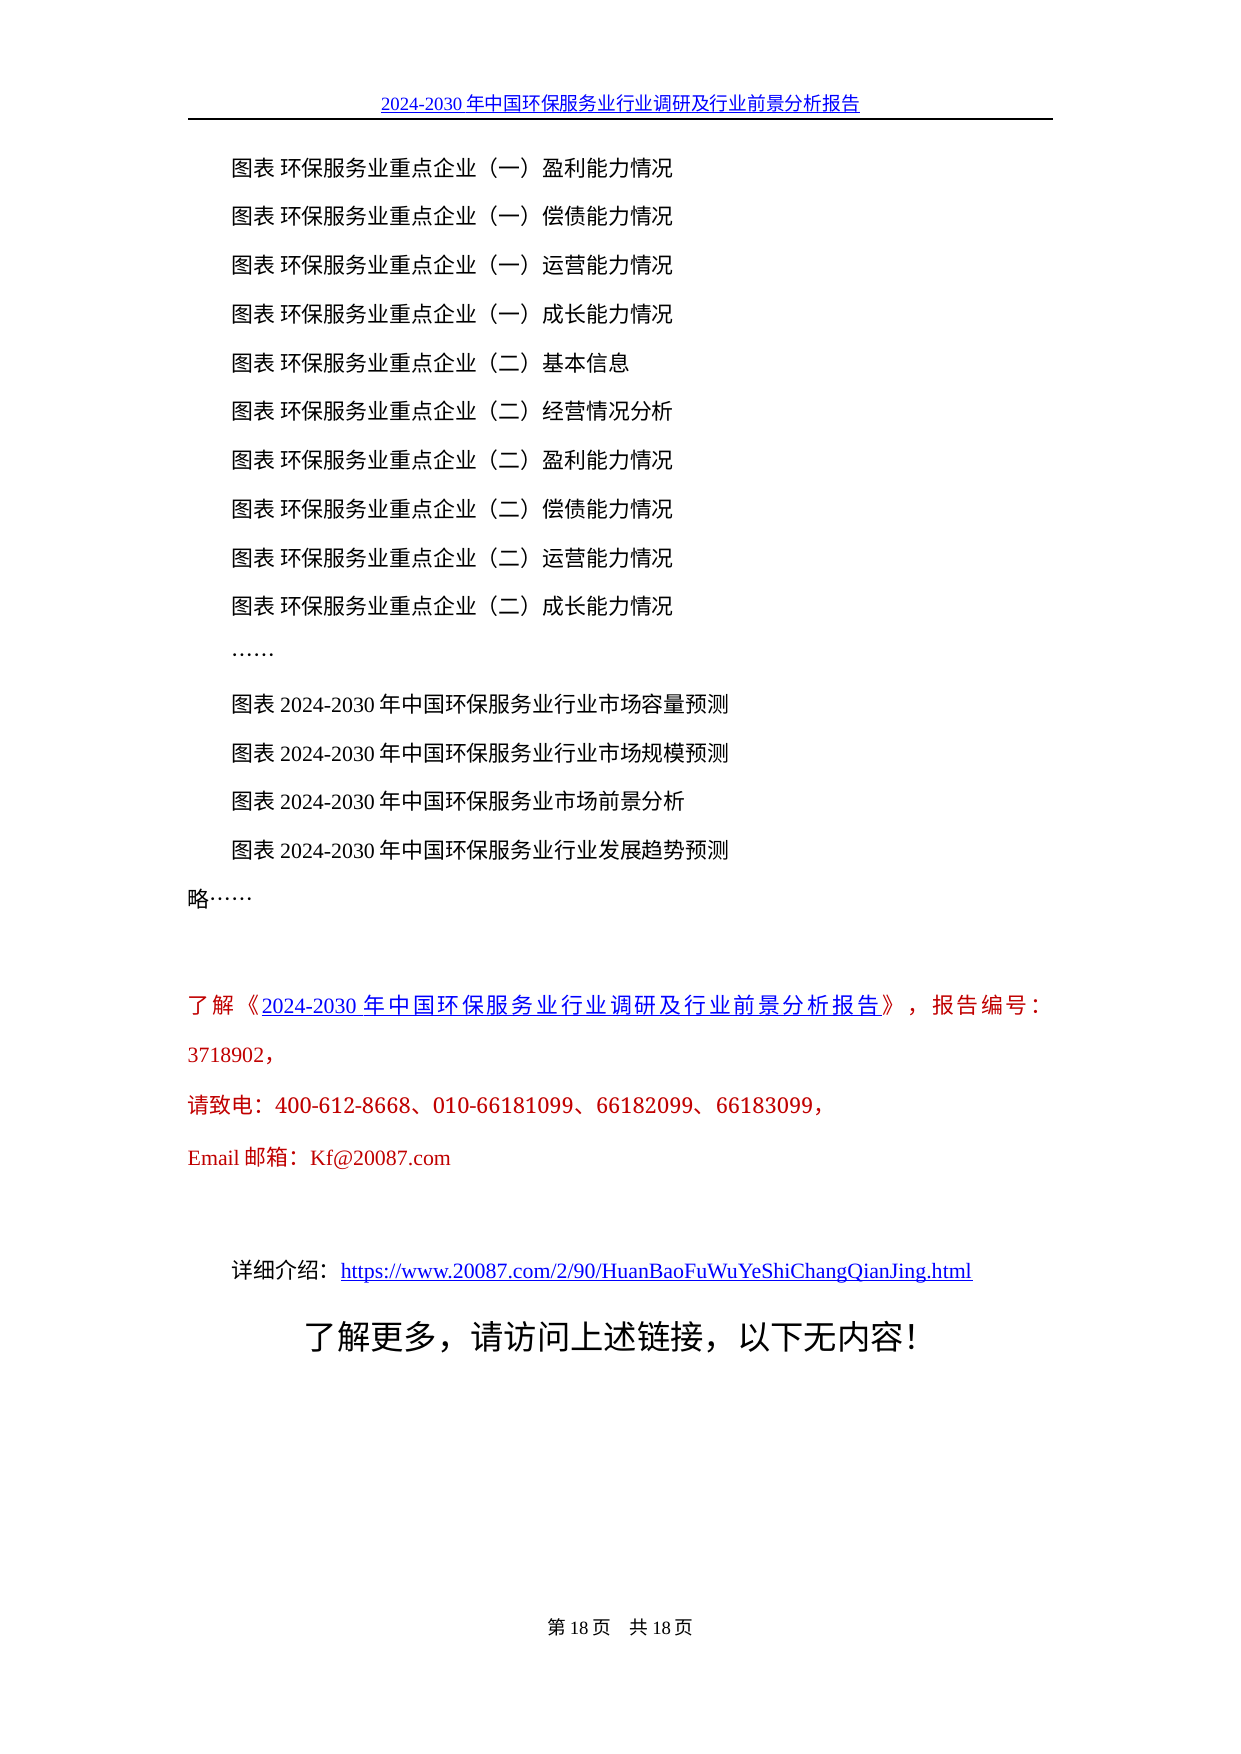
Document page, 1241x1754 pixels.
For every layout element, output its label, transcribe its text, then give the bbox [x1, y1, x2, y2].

text 了解《2024-2030年中国环保服务业行业调研及行业前景分析报告》，报告编号：3718902， [187, 988, 1053, 1069]
text 请致电：400-612-8668、010-66181099、66182099、66183099， [187, 1088, 1053, 1121]
text Email邮箱：Kf@20087.com [187, 1140, 1053, 1172]
text 详细介绍：https://www.20087.com/2/90/HuanBaoFuWuYeShiChangQianJing.html [187, 1253, 1053, 1285]
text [187, 150, 1053, 914]
title 了解更多，请访问上述链接，以下无内容！ [187, 1303, 1053, 1368]
